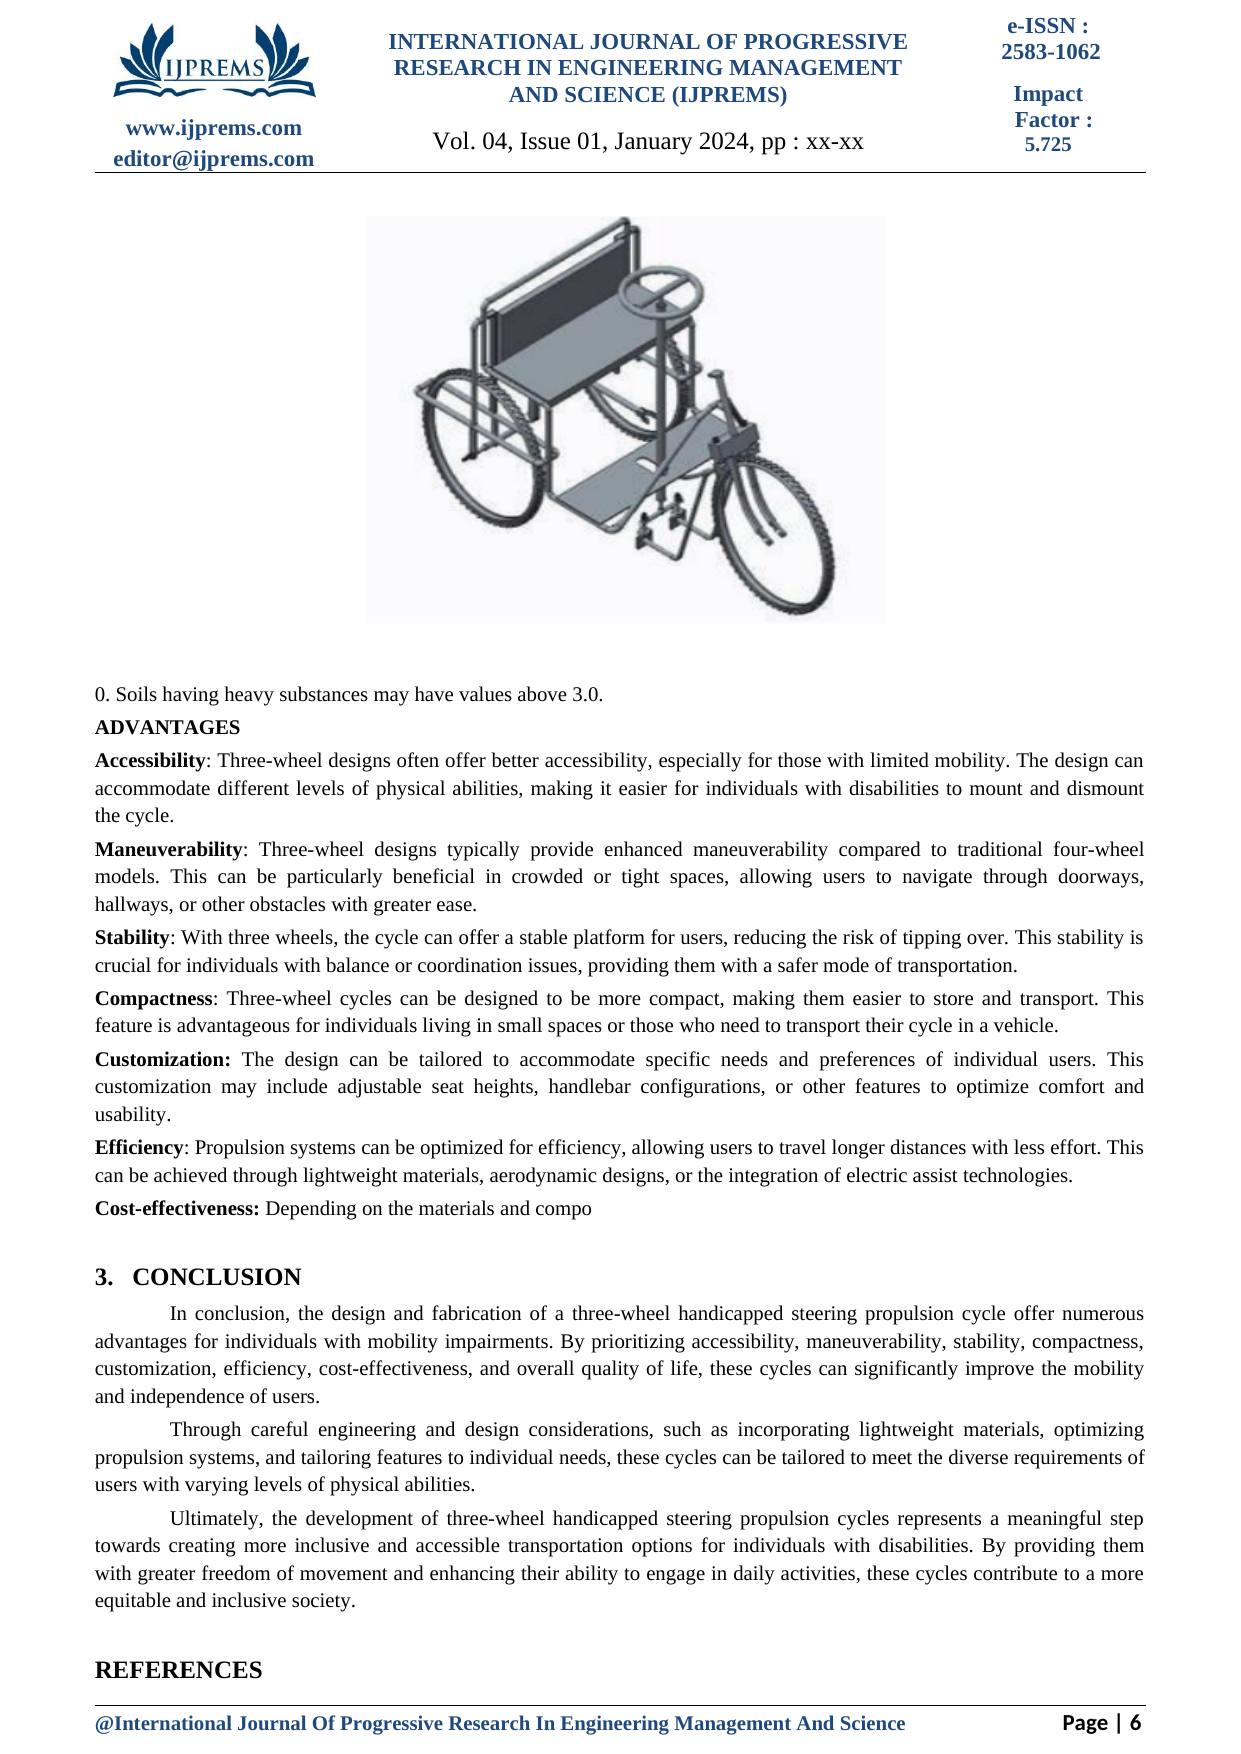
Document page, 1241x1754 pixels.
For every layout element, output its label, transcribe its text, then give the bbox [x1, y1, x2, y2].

list CONCLUSION [94, 1262, 1146, 1291]
list ADVANTAGES  [94, 715, 1146, 739]
list Accessibility: Three-wheel designs often offer better accessibility, especially for those with limited mobility. The design can accommodate different levels of physical abilities, making it easier for individuals with disabilities to mount and dismount the cycle. [94, 748, 1146, 827]
picture [111, 16, 317, 106]
list Customization: The design can be tailored to accommodate specific needs and preferences of individual users. This customization may include adjustable seat heights, handlebar configurations, or other features to optimize comfort and usability. [94, 1047, 1146, 1126]
list Soils having heavy substances may have values above 3.0. [94, 682, 1146, 706]
list Compactness: Three-wheel cycles can be designed to be more compact, making them easier to store and transport. This feature is advantageous for individuals living in small spaces or those who need to transport their cycle in a vehicle. [94, 986, 1146, 1037]
picture [352, 187, 888, 672]
list Stability: With three wheels, the cycle can offer a stable platform for users, reducing the risk of tipping over. This stability is crucial for individuals with balance or coordination issues, providing them with a safer mode of transportation. [94, 925, 1146, 977]
list Maneuverability: Three-wheel designs typically provide enhanced maneuverability compared to traditional four-wheel models. This can be particularly beneficial in crowded or tight spaces, allowing users to navigate through doorways, hallways, or other obstacles with greater ease. [94, 836, 1146, 916]
list Cost-effectiveness: Depending on the materials and compo [94, 1196, 1146, 1220]
text Through careful engineering and design considerations, such as incorporating lightweight materials, optimizing propulsion systems, and tailoring features to individual needs, these cycles can be tailored to meet the diverse requirements of users with varying levels of physical abilities. [94, 1417, 1146, 1496]
text In conclusion, the design and fabrication of a three-wheel handicapped steering propulsion cycle offer numerous advantages for individuals with mobility impairments. By prioritizing accessibility, maneuverability, stability, compactness, customization, efficiency, cost-effectiveness, and overall quality of life, these cycles can significantly improve the mobility and independence of users. [94, 1301, 1146, 1408]
list REFERENCES [94, 1655, 1146, 1683]
list Efficiency: Propulsion systems can be optimized for efficiency, allowing users to travel longer distances with less effort. This can be achieved through lightweight materials, aerodynamic designs, or the integration of electric assist technologies. [94, 1135, 1146, 1187]
text Ultimately, the development of three-wheel handicapped steering propulsion cycles represents a meaningful step towards creating more inclusive and accessible transportation options for individuals with disabilities. By providing them with greater freedom of movement and enhancing their ability to engage in daily activities, these cycles contribute to a more equitable and inclusive society. [94, 1505, 1146, 1612]
